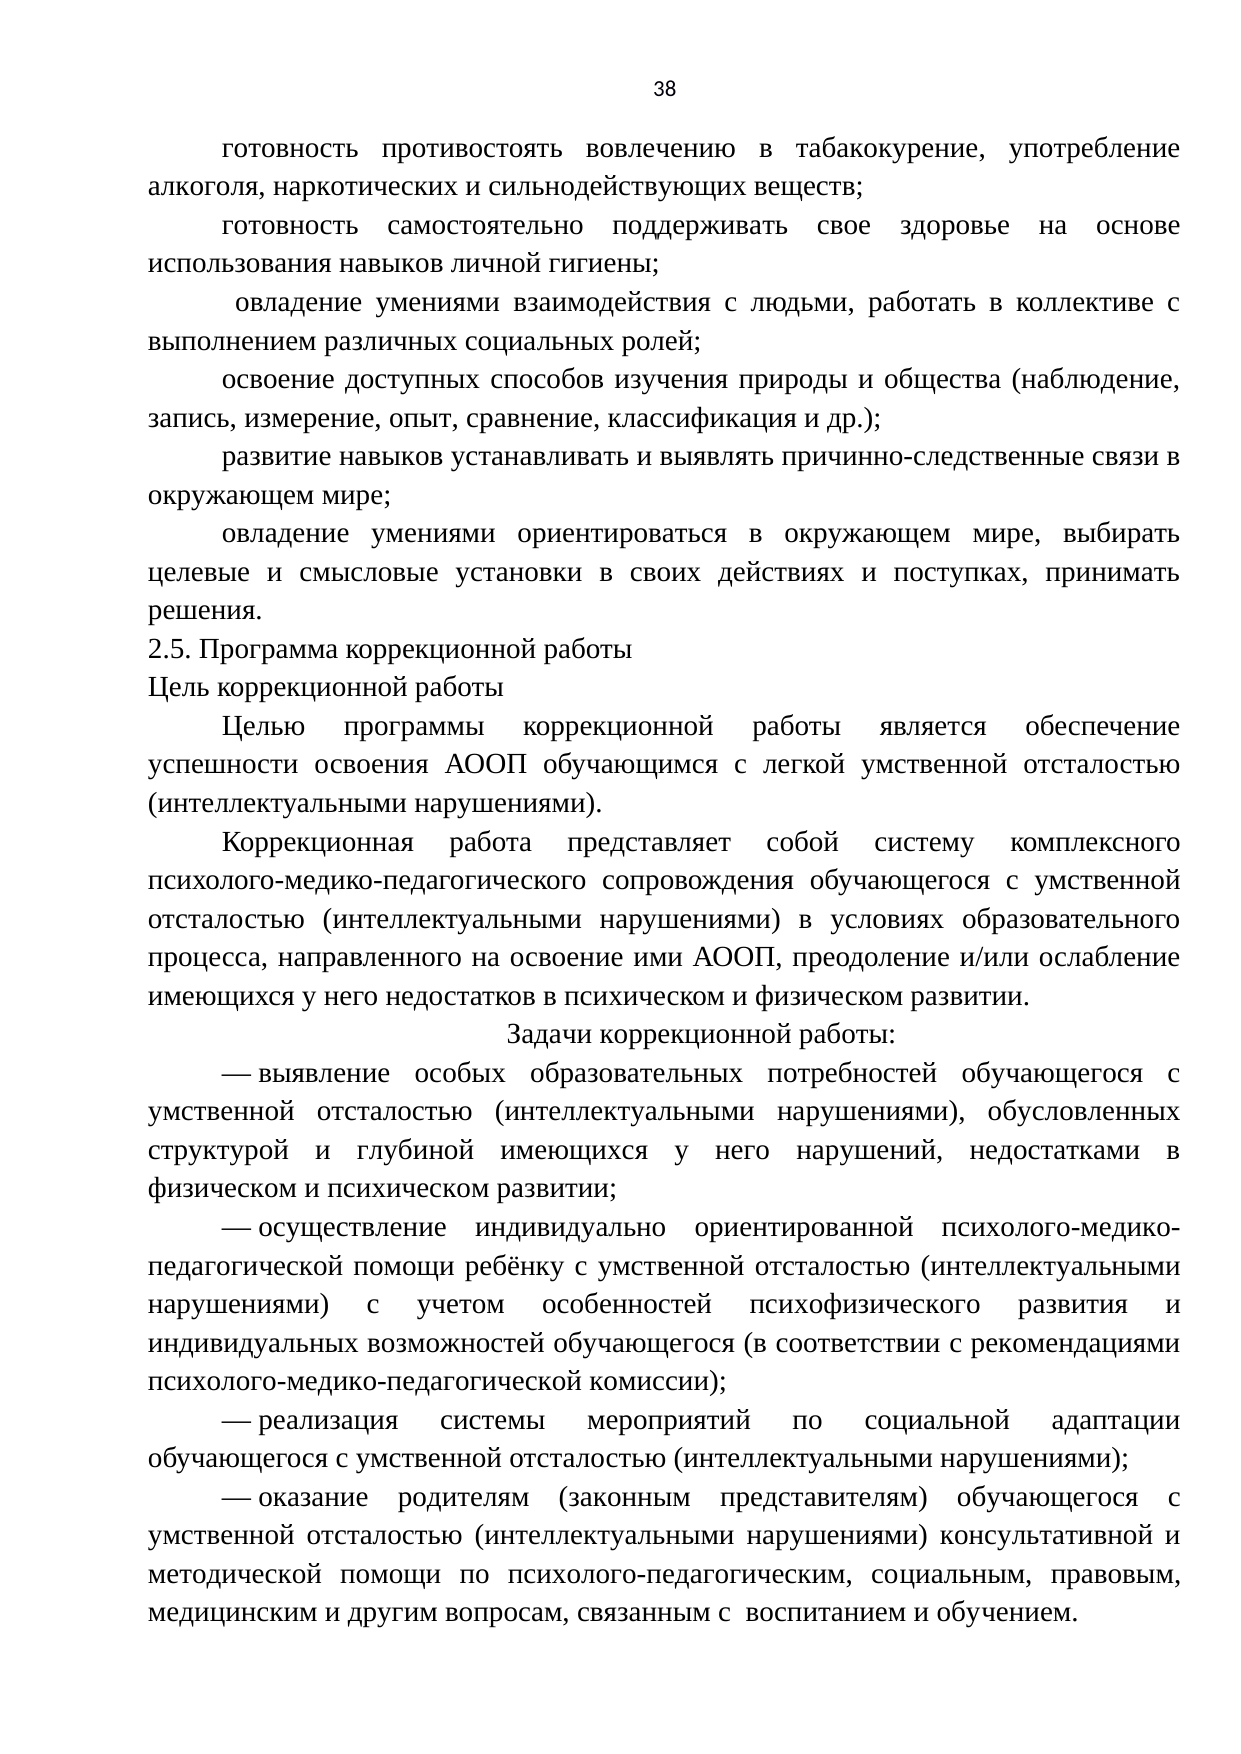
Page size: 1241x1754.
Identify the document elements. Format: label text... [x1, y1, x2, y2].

text Цель коррекционной работы [148, 669, 1181, 703]
text овладение умениями ориентироваться в окружающем мире, выбирать целевые и смысловые установки в своих действиях и поступках, принимать решения. [148, 515, 1181, 626]
text 2.5. Программа коррекционной работы [148, 631, 1181, 664]
text готовность самостоятельно поддерживать свое здоровье на основе использования навыков личной гигиены; [148, 207, 1181, 279]
text Задачи коррекционной работы: [148, 1016, 1181, 1050]
text ― осуществление индивидуально ориентированной психолого-медико-педагогической помощи ребёнку с умственной отсталостью (интеллектуальными нарушениями) с учетом особенностей психофизического развития и индивидуальных возможностей обучающегося (в соответствии с рекомендациями психолого-медико-педагогической комиссии); [148, 1209, 1181, 1397]
text развитие навыков устанавливать и выявлять причинно-следственные связи в окружающем мире; [148, 438, 1181, 510]
text ― выявление особых образовательных потребностей обучающегося с умственной отсталостью (интеллектуальными нарушениями), обусловленных структурой и глубиной имеющихся у него нарушений, недостатками в физическом и психическом развитии; [148, 1055, 1181, 1204]
text ― оказание родителям (законным представителям) обучающегося с умственной отсталостью (интеллектуальными нарушениями) консультативной и методической помощи по психолого-педагогическим, социальным, правовым, медицинским и другим вопросам, связанным с воспитанием и обучением. [148, 1479, 1181, 1628]
text ― реализация системы мероприятий по социальной адаптации обучающегося с умственной отсталостью (интеллектуальными нарушениями); [148, 1402, 1181, 1474]
text Коррекционная работа представляет собой систему комплексного психолого-медико-педагогического сопровождения обучающегося с умственной отсталостью (интеллектуальными нарушениями) в условиях образовательного процесса, направленного на освоение ими АООП, преодоление и/или ослабление имеющихся у него недостатков в психическом и физическом развитии. [148, 824, 1181, 1011]
text овладение умениями взаимодействия с людьми, работать в коллективе с выполнением различных социальных ролей; [148, 284, 1181, 356]
text освоение доступных способов изучения природы и общества (наблюдение, запись, измерение, опыт, сравнение, классификация и др.); [148, 361, 1181, 433]
text готовность противостоять вовлечению в табакокурение, употребление алкоголя, наркотических и сильнодействующих веществ; [148, 130, 1181, 202]
text Целью программы коррекционной работы является обеспечение успешности освоения АООП обучающимся с легкой умственной отсталостью (интеллектуальными нарушениями). [148, 708, 1181, 819]
